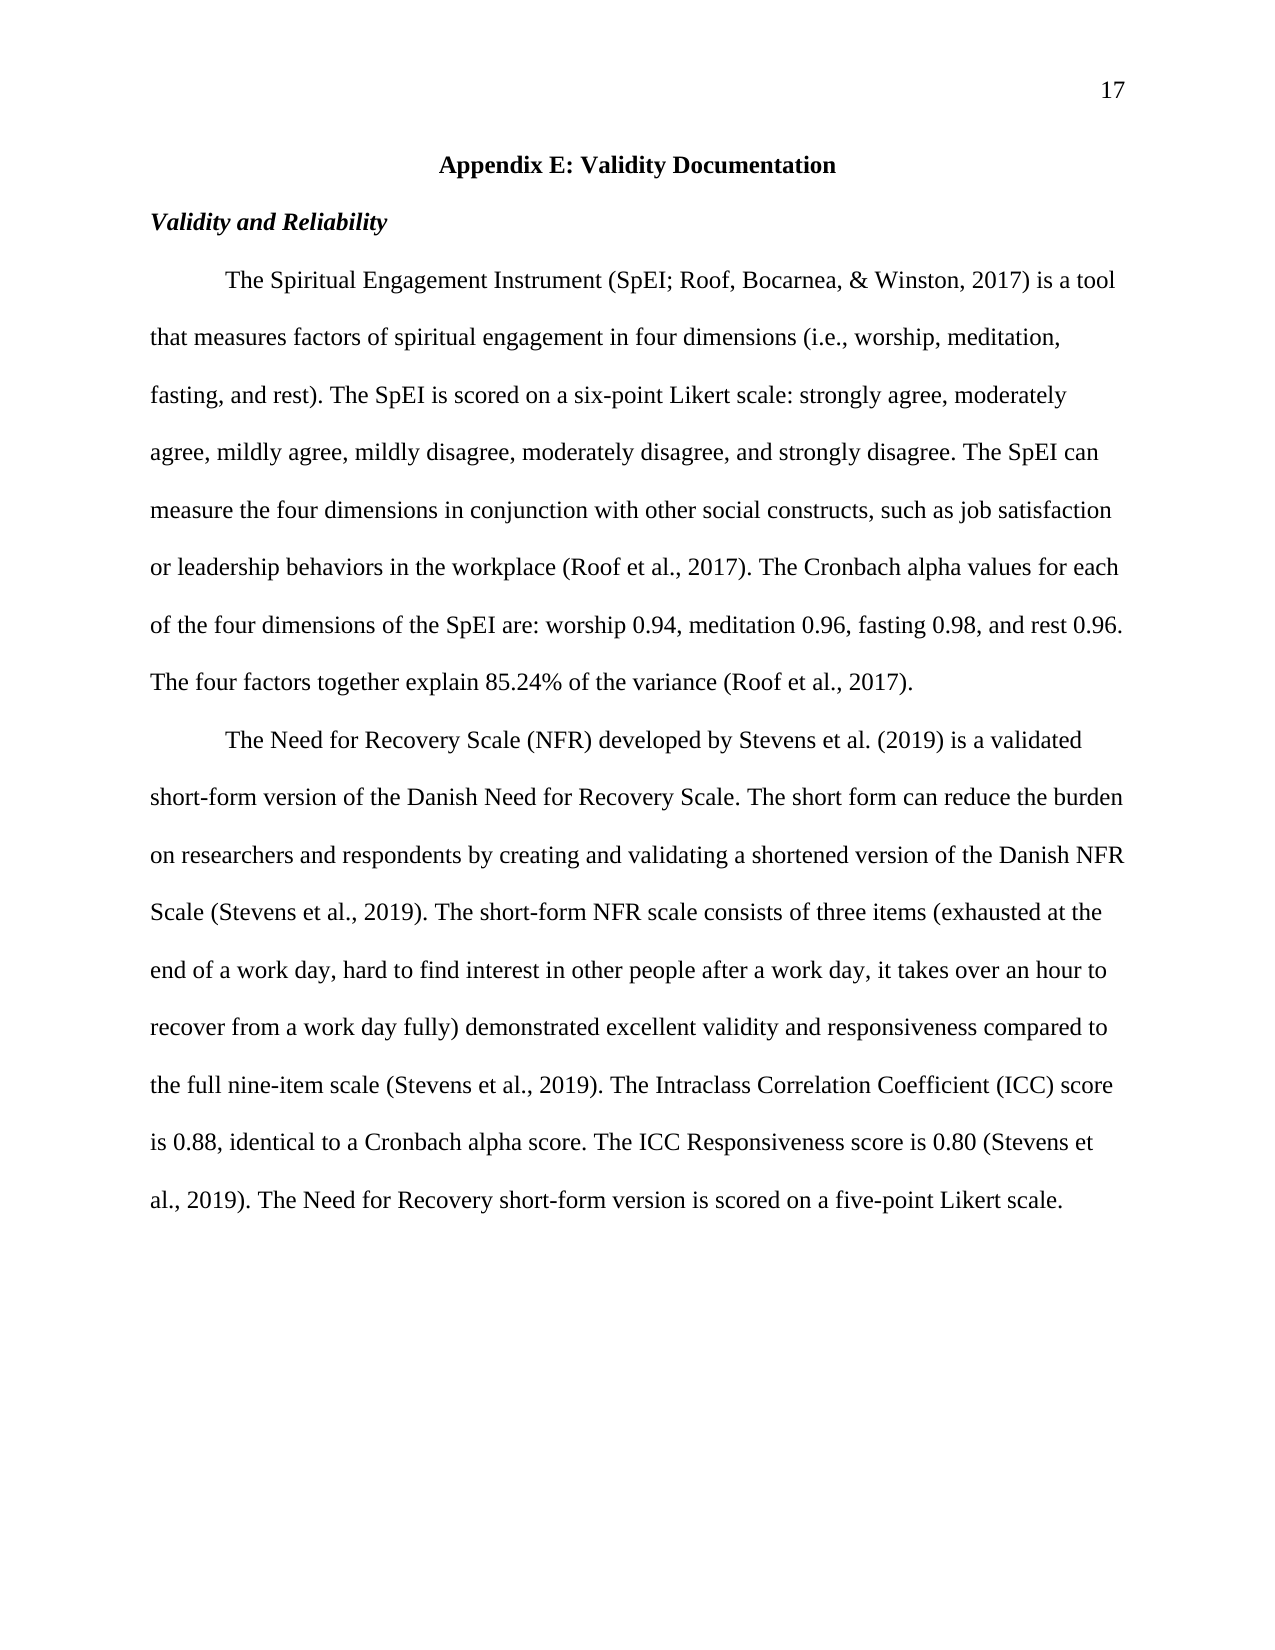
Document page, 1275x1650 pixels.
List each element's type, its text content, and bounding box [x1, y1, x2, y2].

subtitle Appendix E: Validity Documentation [150, 150, 1125, 179]
subtitle Validity and Reliability [150, 207, 1125, 236]
text The Spiritual Engagement Instrument (SpEI; Roof, Bocarnea, & Winston, 2017) is a tool that measures factors of spiritual engagement in four dimensions (i.e., worship, meditation, fasting, and rest). The SpEI is scored on a six-point Likert scale: strongly agree, moderately agree, mildly agree, mildly disagree, moderately disagree, and strongly disagree. The SpEI can measure the four dimensions in conjunction with other social constructs, such as job satisfaction or leadership behaviors in the workplace (Roof et al., 2017). The Cronbach alpha values for each of the four dimensions of the SpEI are: worship 0.94, meditation 0.96, fasting 0.98, and rest 0.96. The four factors together explain 85.24% of the variance (Roof et al., 2017). [150, 265, 1125, 696]
text The Need for Recovery Scale (NFR) developed by Stevens et al. (2019) is a validated short-form version of the Danish Need for Recovery Scale. The short form can reduce the burden on researchers and respondents by creating and validating a shortened version of the Danish NFR Scale (Stevens et al., 2019). The short-form NFR scale consists of three items (exhausted at the end of a work day, hard to find interest in other people after a work day, it takes over an hour to recover from a work day fully) demonstrated excellent validity and responsiveness compared to the full nine-item scale (Stevens et al., 2019). The Intraclass Correlation Coefficient (ICC) score is 0.88, identical to a Cronbach alpha score. The ICC Responsiveness score is 0.80 (Stevens et al., 2019). The Need for Recovery short-form version is scored on a five-point Likert scale. [150, 725, 1125, 1214]
